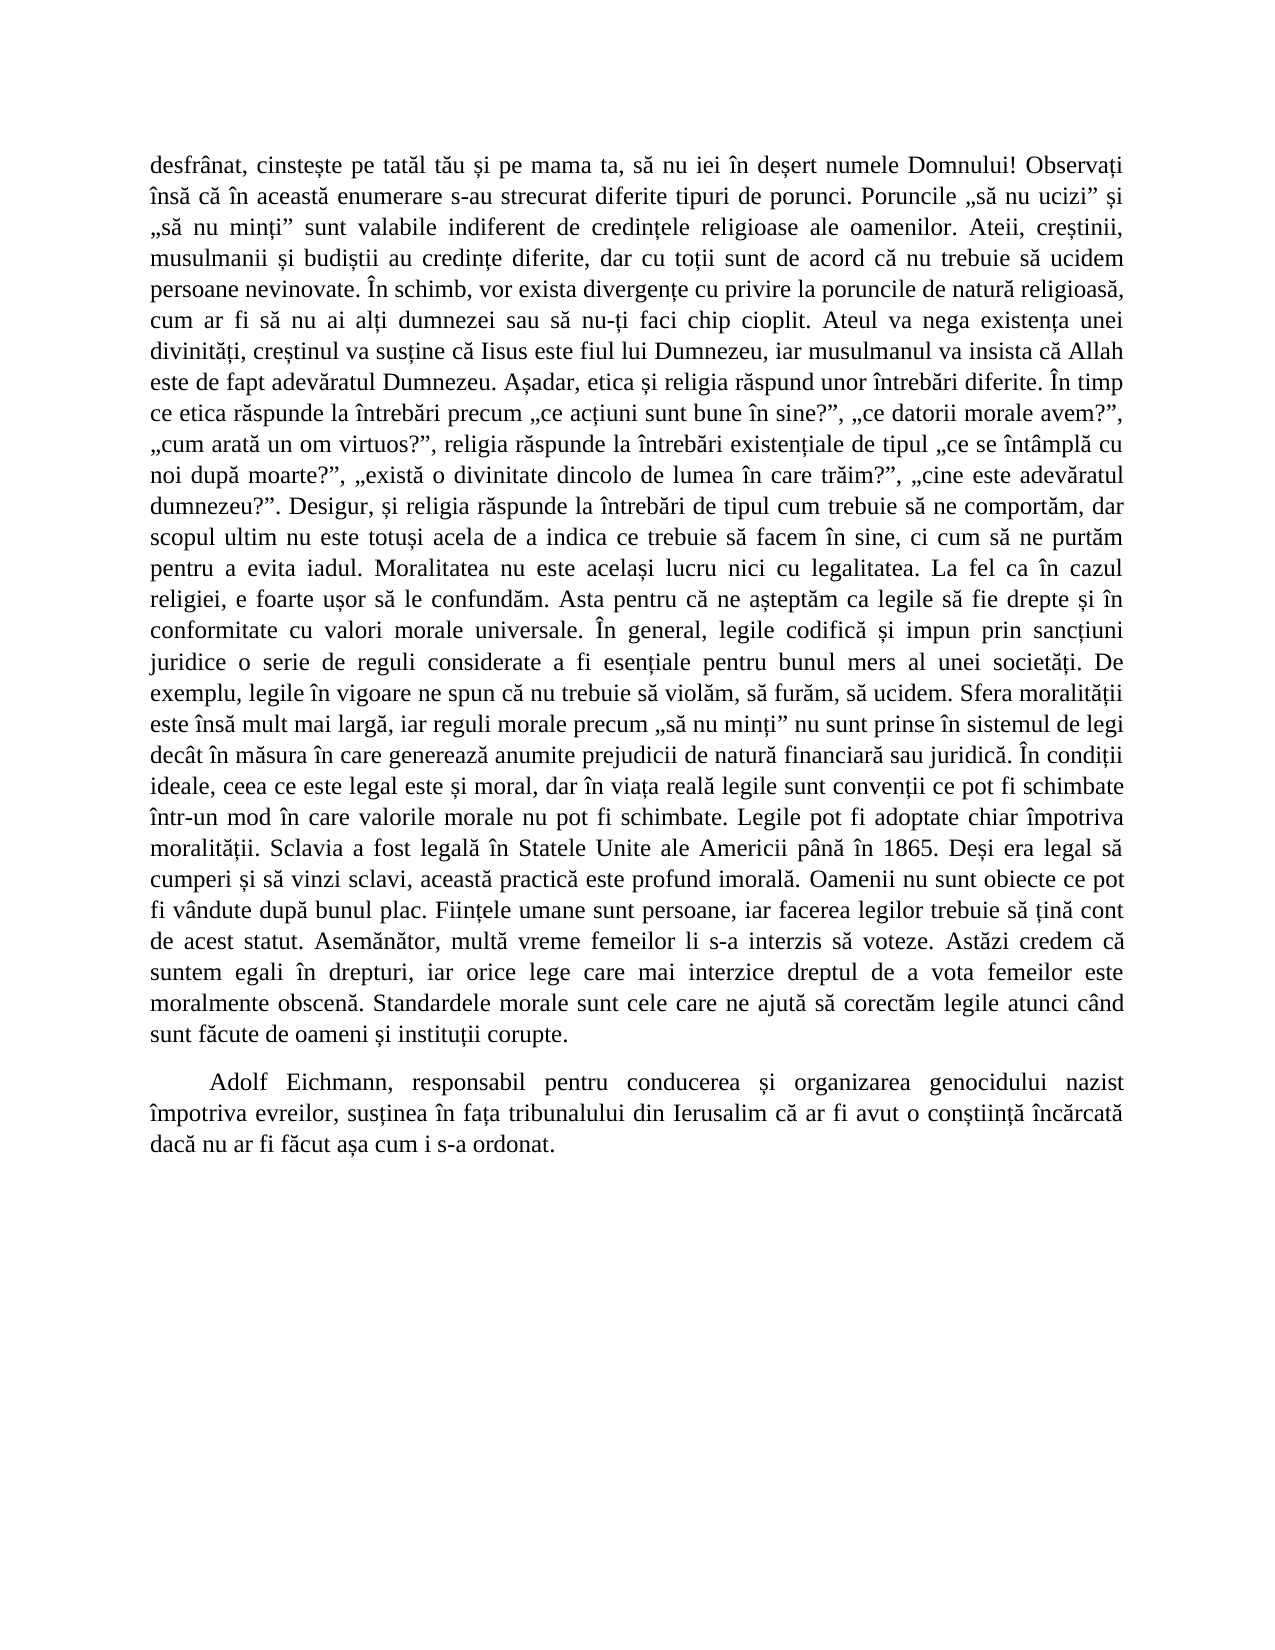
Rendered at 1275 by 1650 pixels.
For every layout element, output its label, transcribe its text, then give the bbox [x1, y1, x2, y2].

text Adolf Eichmann, responsabil pentru conducerea și organizarea genocidului nazist împotriva evreilor, susținea în fața tribunalului din Ierusalim că ar fi avut o conștiință încărcată dacă nu ar fi făcut așa cum i s-a ordonat. [150, 1067, 1125, 1158]
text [150, 150, 1125, 1048]
